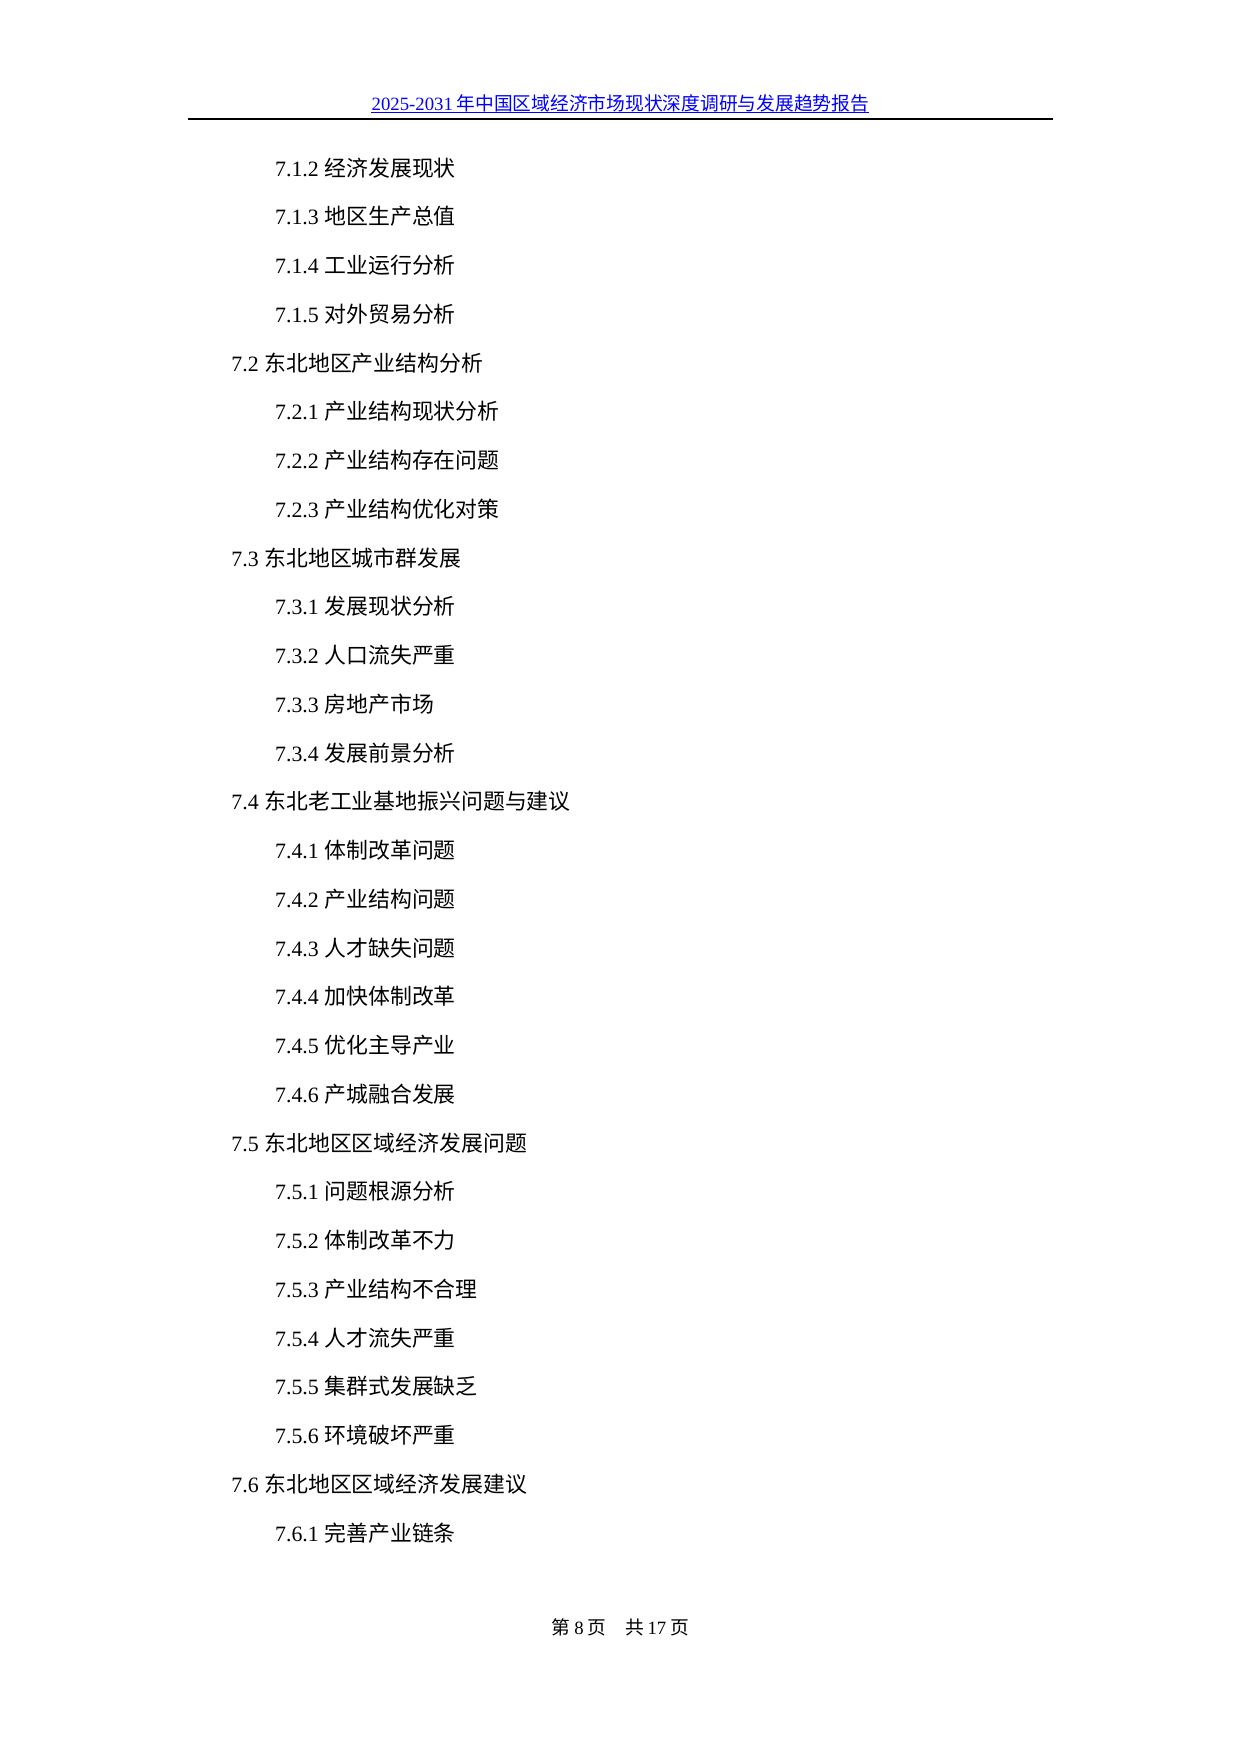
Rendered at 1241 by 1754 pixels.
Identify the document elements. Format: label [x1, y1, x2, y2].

text [187, 150, 1053, 1548]
